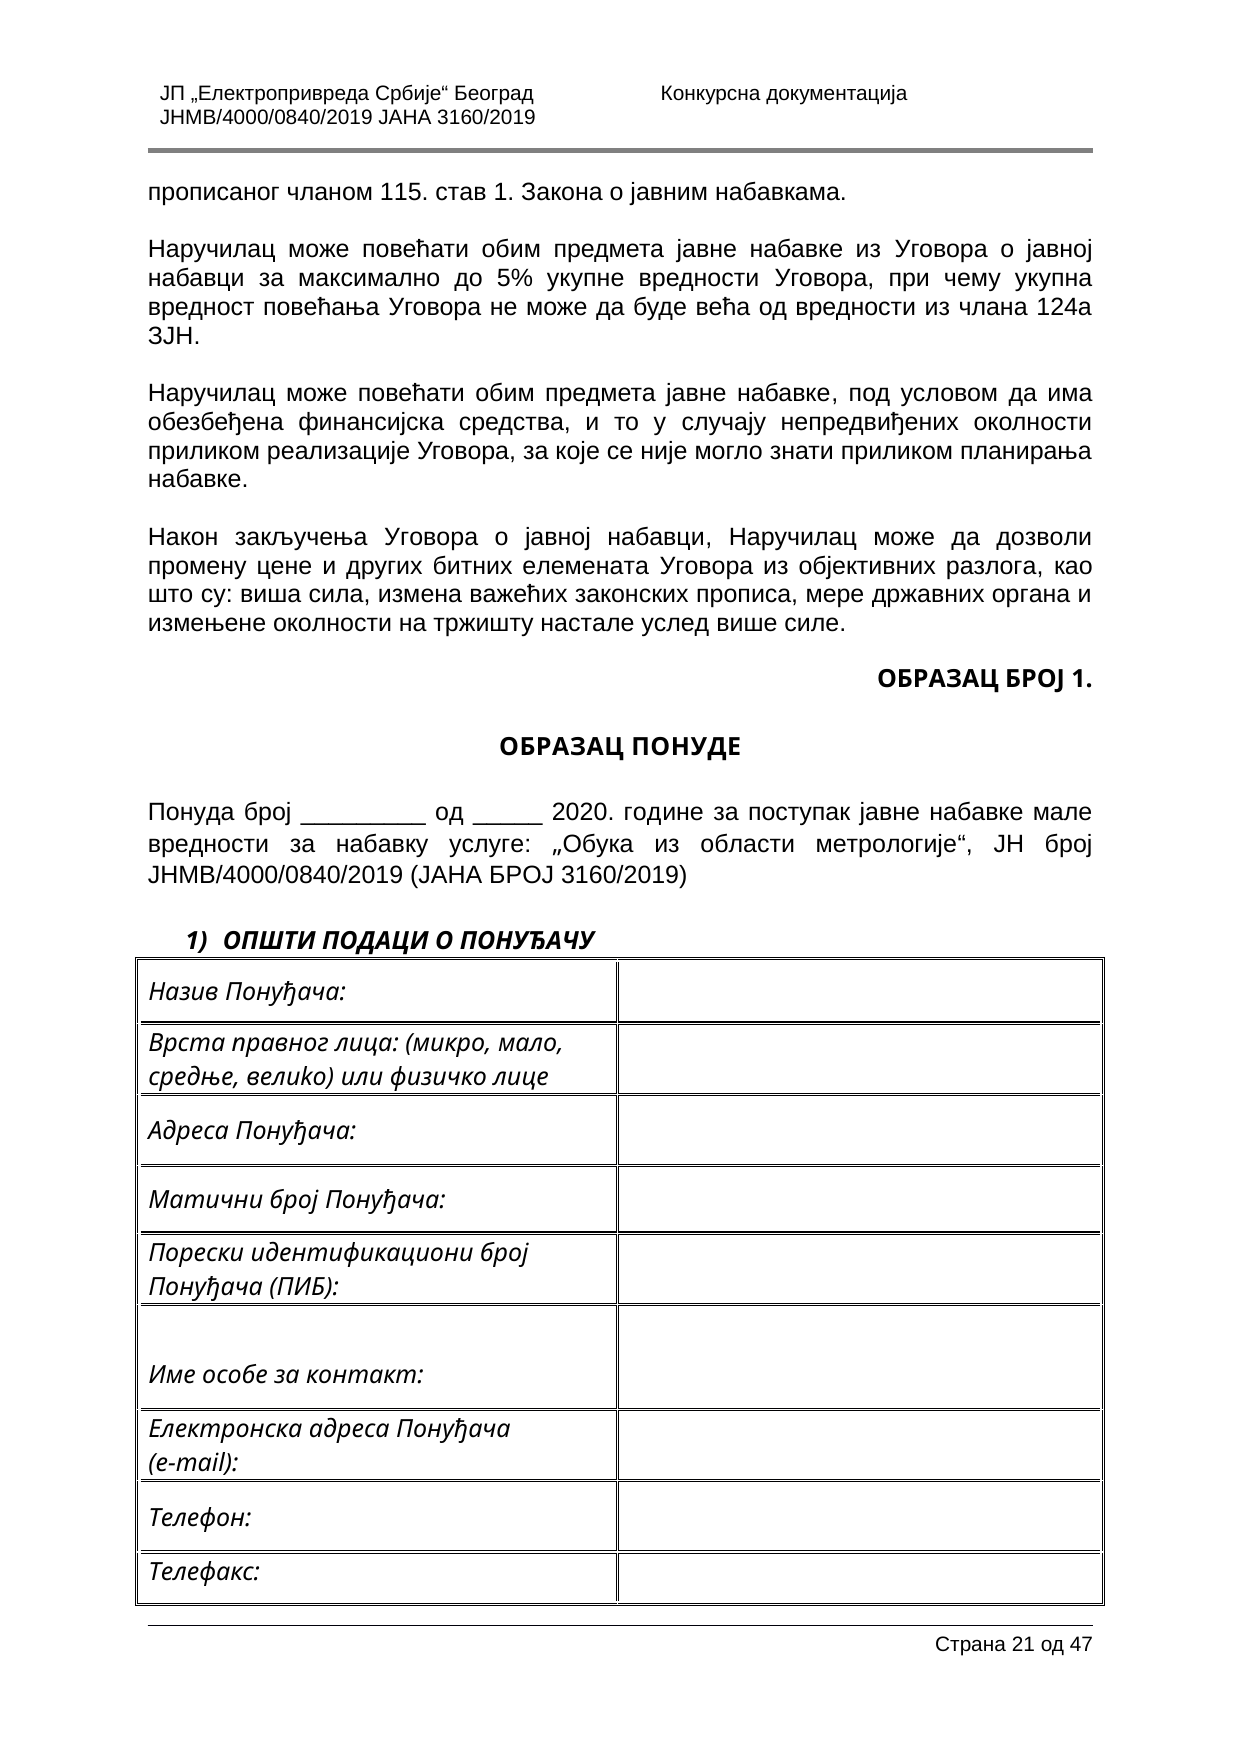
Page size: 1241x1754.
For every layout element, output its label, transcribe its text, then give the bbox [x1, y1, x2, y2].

table_header [618, 960, 1102, 1021]
text Након закључења Уговора о јавној набавци, Наручилац може да дозволи промену цене и других битних елемената Уговора из објективних разлога, као што су: виша сила, измена важећих законских прописа, мере државних органа и измењене околности на тржишту настале услед више силе. [148, 522, 1093, 637]
table_cell [618, 1408, 1103, 1479]
table_cell [618, 1164, 1103, 1231]
text ОБРАЗАЦ ПОНУДЕ [148, 729, 1093, 763]
list ОПШТИ ПОДАЦИ О ПОНУЂАЧУ [185, 923, 1093, 957]
table_cell [619, 1303, 1102, 1408]
table_cell Телефон: [137, 1479, 618, 1550]
table_cell [619, 1093, 1102, 1164]
table_cell Адреса Понуђача: [138, 1093, 616, 1164]
table_cell Порески идентификациони број Понуђача (ПИБ): [138, 1231, 616, 1303]
table_cell Електронска адреса Понуђача (e-mail): [137, 1408, 618, 1479]
table_cell Матични број Понуђача: [137, 1164, 618, 1231]
table_cell Телефакс: [137, 1550, 618, 1603]
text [148, 177, 1093, 206]
table_cell [618, 1550, 1103, 1603]
text ОБРАЗАЦ БРОЈ 1. [148, 661, 1093, 695]
table_cell [618, 1479, 1103, 1550]
text Наручилац може повећати обим предмета јавне набавке, под условом да има обезбеђена финансијска средства, и то у случају непредвиђених околности приликом реализације Уговора, за које се није могло знати приликом планирања набавке. [148, 378, 1093, 493]
table_cell [619, 1231, 1102, 1303]
text Наручилац може повећати обим предмета јавне набавке из Уговора о јавној набавци за максимално до 5% укупне вредности Уговора, при чему укупна вредност повећања Уговора не може да буде већа од вредности из члана 124а ЗЈН. [148, 234, 1093, 349]
text Понуда број _________ од _____ 2020. године за поступак јавне набавке мале вредности за набавку услуге: „Обука из области метрологије“, ЈН број ЈНМВ/4000/0840/2019 (ЈАНА БРОЈ 3160/2019) [148, 797, 1093, 889]
table_cell [619, 1021, 1102, 1093]
table_header Назив Понуђача: [138, 958, 618, 1021]
table_cell Име особе за контакт: [138, 1303, 616, 1408]
table_cell Врста правног лица: (микро, мало, средње, велиkо) или физичко лице [138, 1021, 616, 1093]
